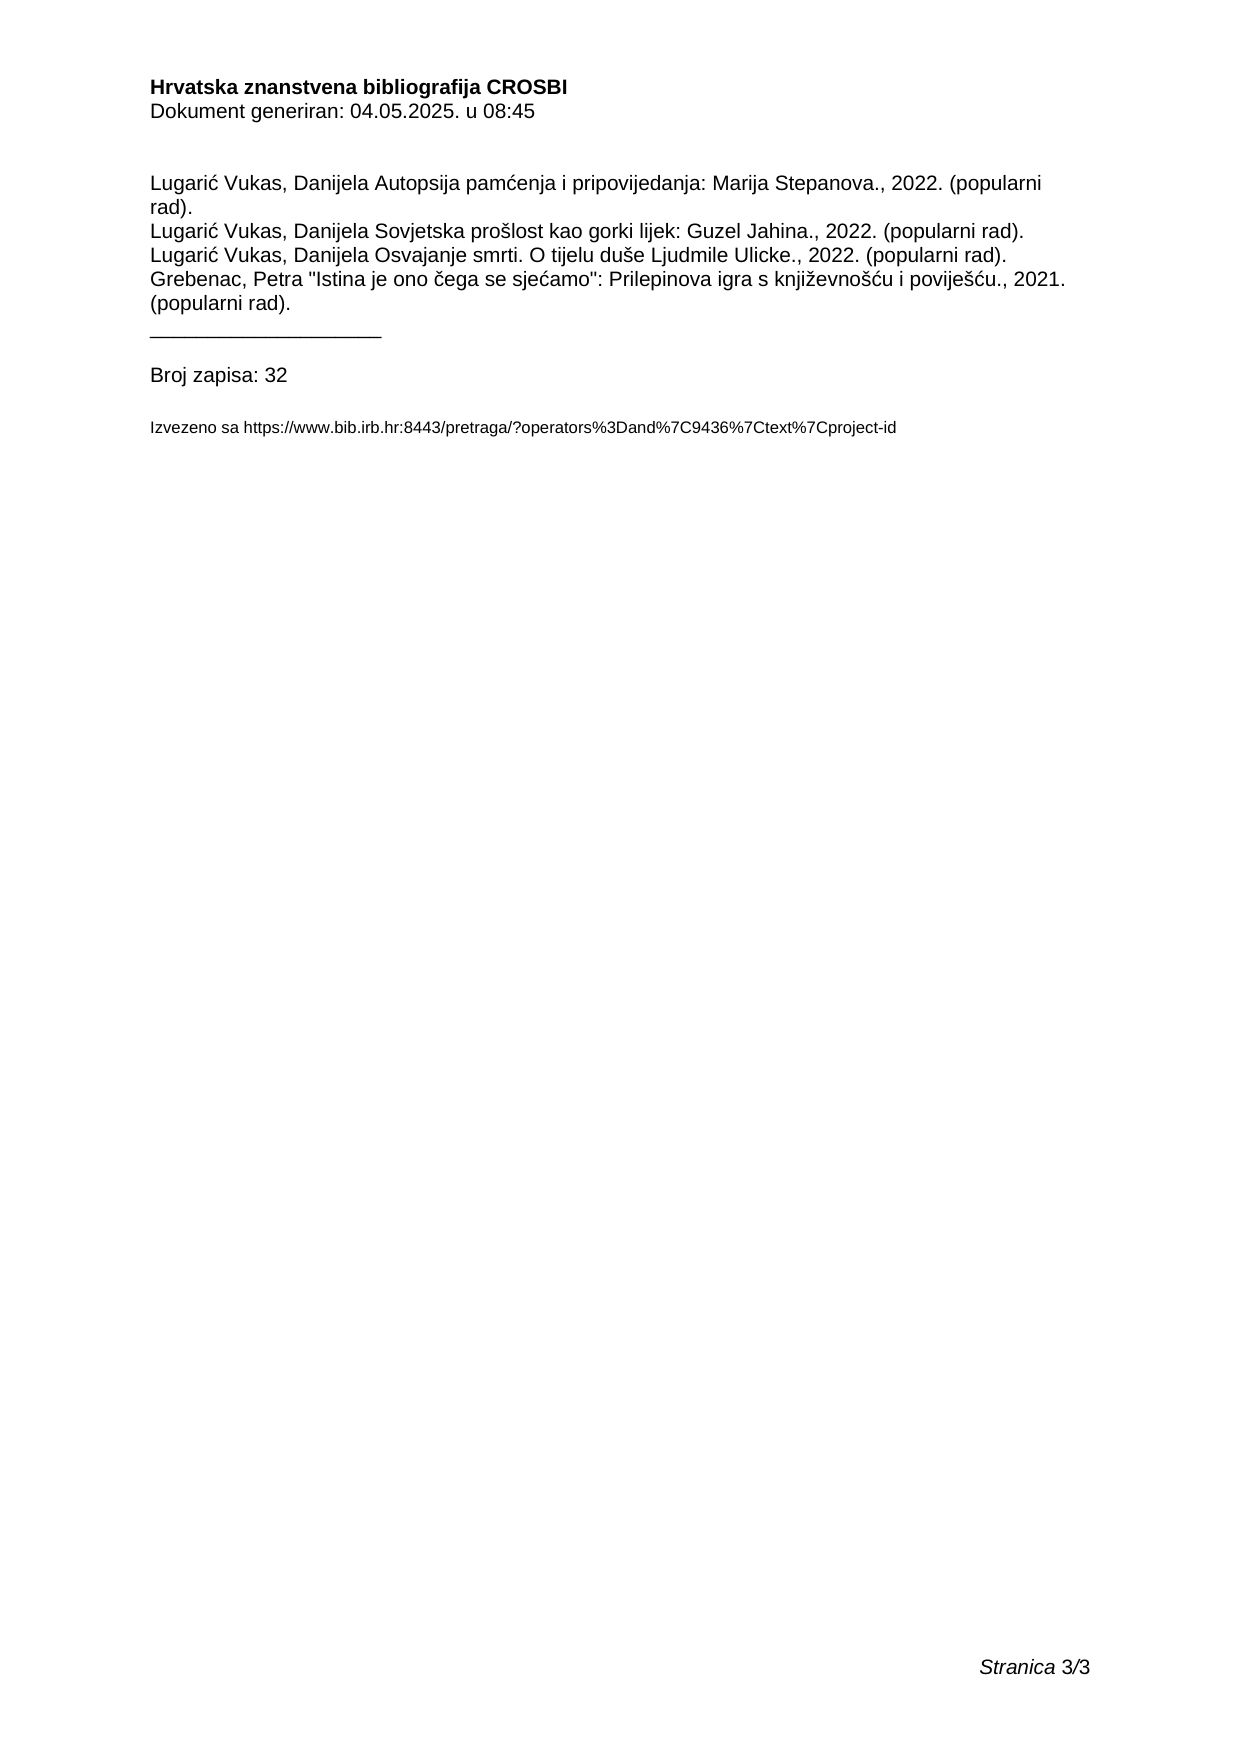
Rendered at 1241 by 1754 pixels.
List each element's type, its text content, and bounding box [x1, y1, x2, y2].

text Lugarić Vukas, Danijela [150, 219, 1090, 243]
text Grebenac, Petra [150, 267, 1090, 315]
text Izvezeno sa https://www.bib.irb.hr:8443/pretraga/?operators%3Dand%7C9436%7Ctext%7Cproject-id [150, 418, 1090, 437]
text ____________________ [150, 315, 1090, 339]
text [150, 171, 1090, 219]
text Broj zapisa: 32 [150, 363, 1090, 387]
text Lugarić Vukas, Danijela [150, 243, 1090, 267]
